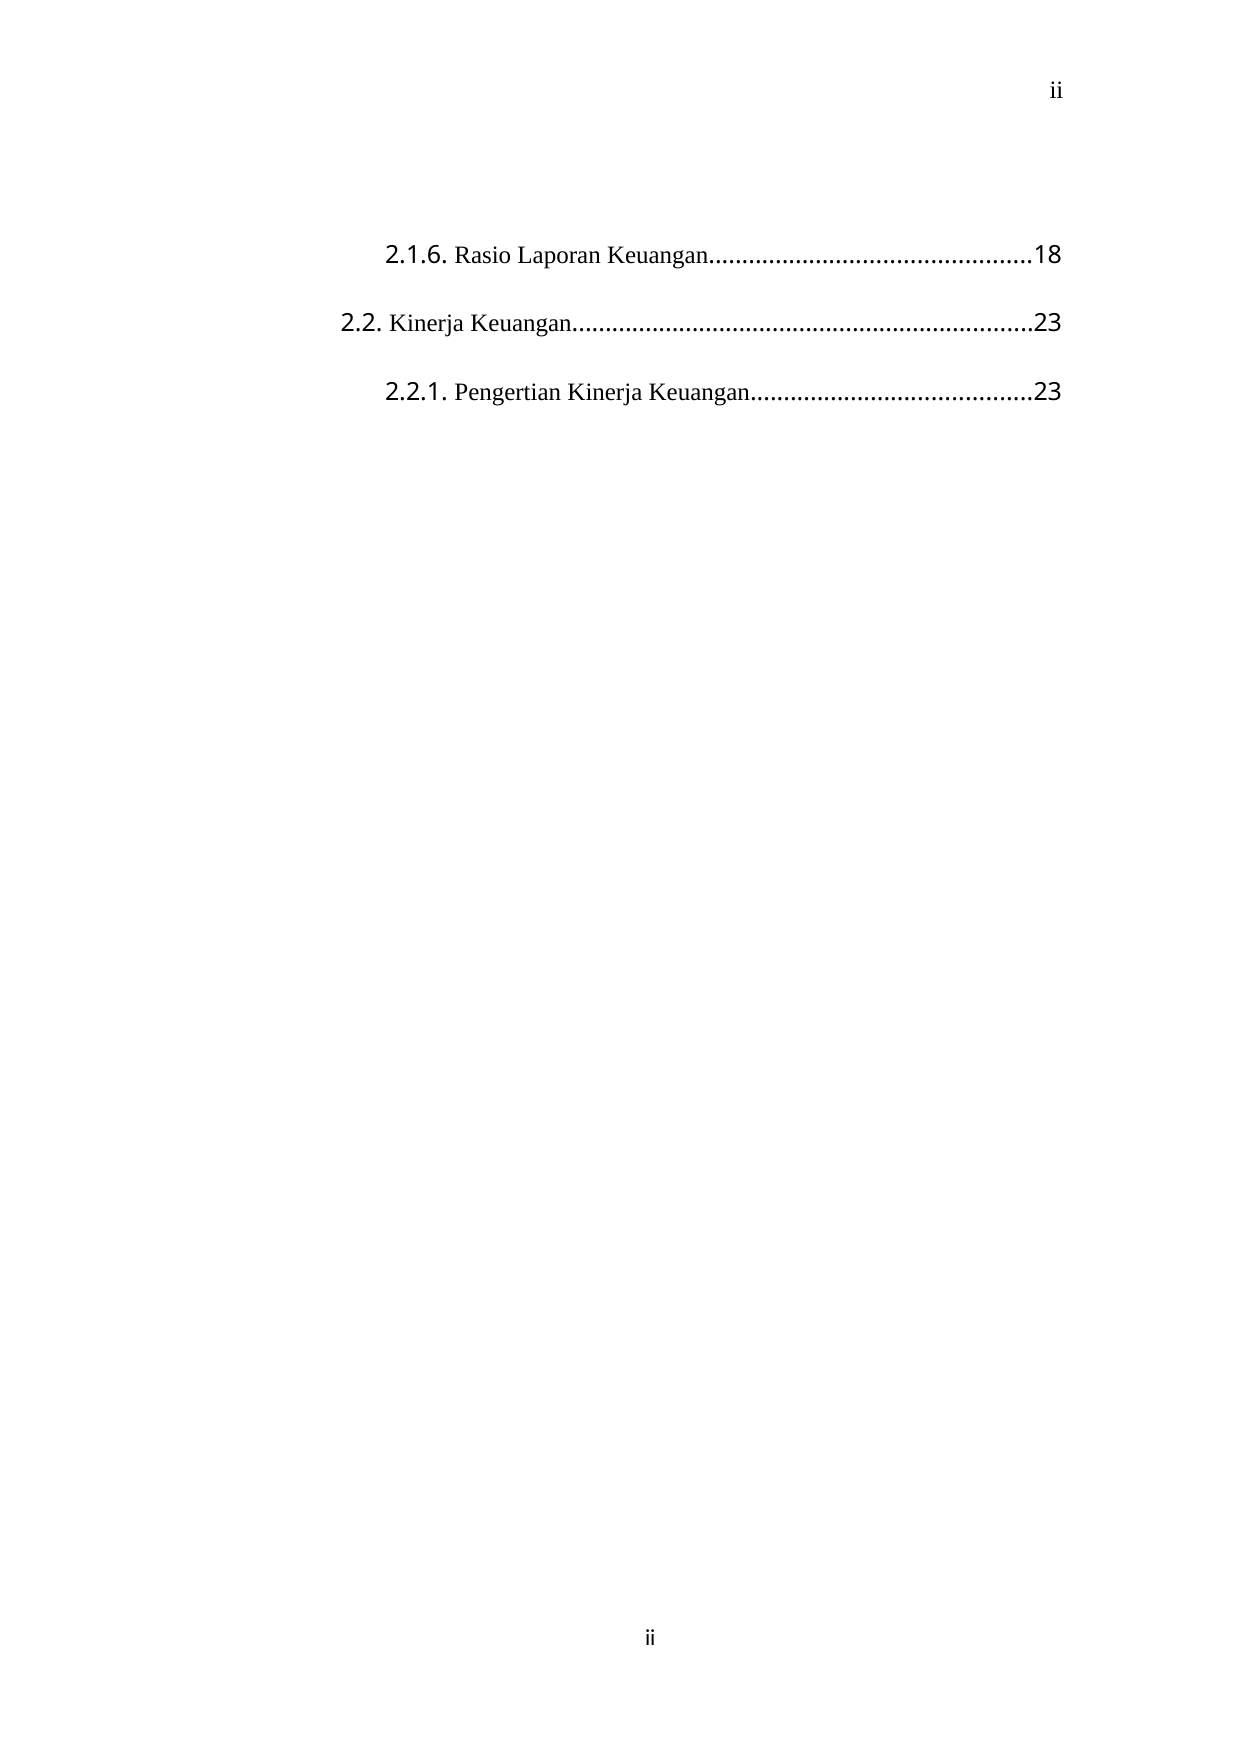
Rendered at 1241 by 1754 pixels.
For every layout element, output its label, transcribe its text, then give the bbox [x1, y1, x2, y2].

text 2.1.6. Rasio Laporan Keuangan 18 [385, 237, 1063, 271]
text 2.2. Kinerja Keuangan 23 [340, 305, 1063, 339]
picture [594, 1602, 690, 1689]
text 2.2.1. Pengertian Kinerja Keuangan 23 [385, 373, 1063, 407]
